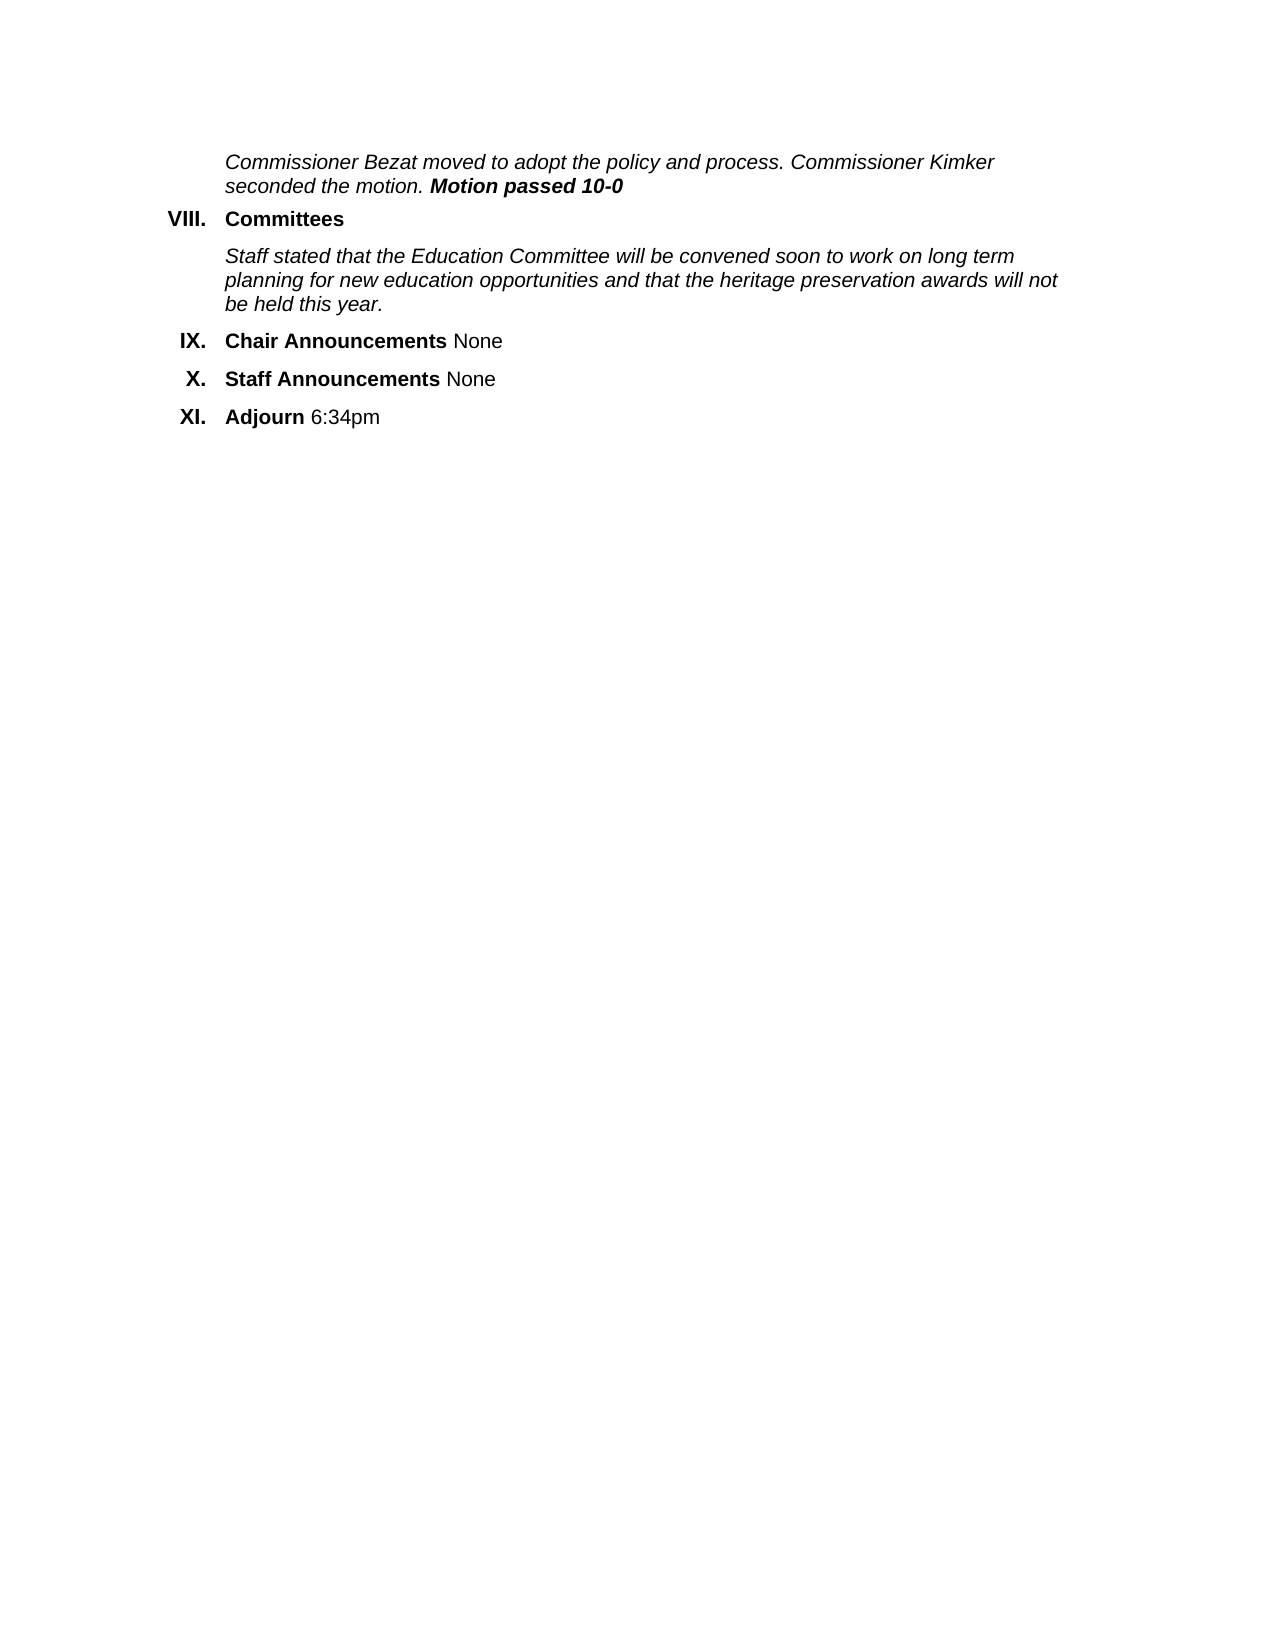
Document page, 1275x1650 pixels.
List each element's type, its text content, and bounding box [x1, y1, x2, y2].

list Chair Announcements None [206, 328, 1068, 353]
list Staff Announcements None [206, 366, 1068, 391]
list Adjourn 6:34pm [206, 404, 1068, 429]
list Committees [206, 206, 1068, 231]
text Commissioner Bezat moved to adopt the policy and process. Commissioner Kimker seconded the motion. Motion passed 10-0 [225, 150, 1068, 198]
text Staff stated that the Education Committee will be convened soon to work on long term planning for new education opportunities and that the heritage preservation awards will not be held this year. [225, 244, 1068, 316]
